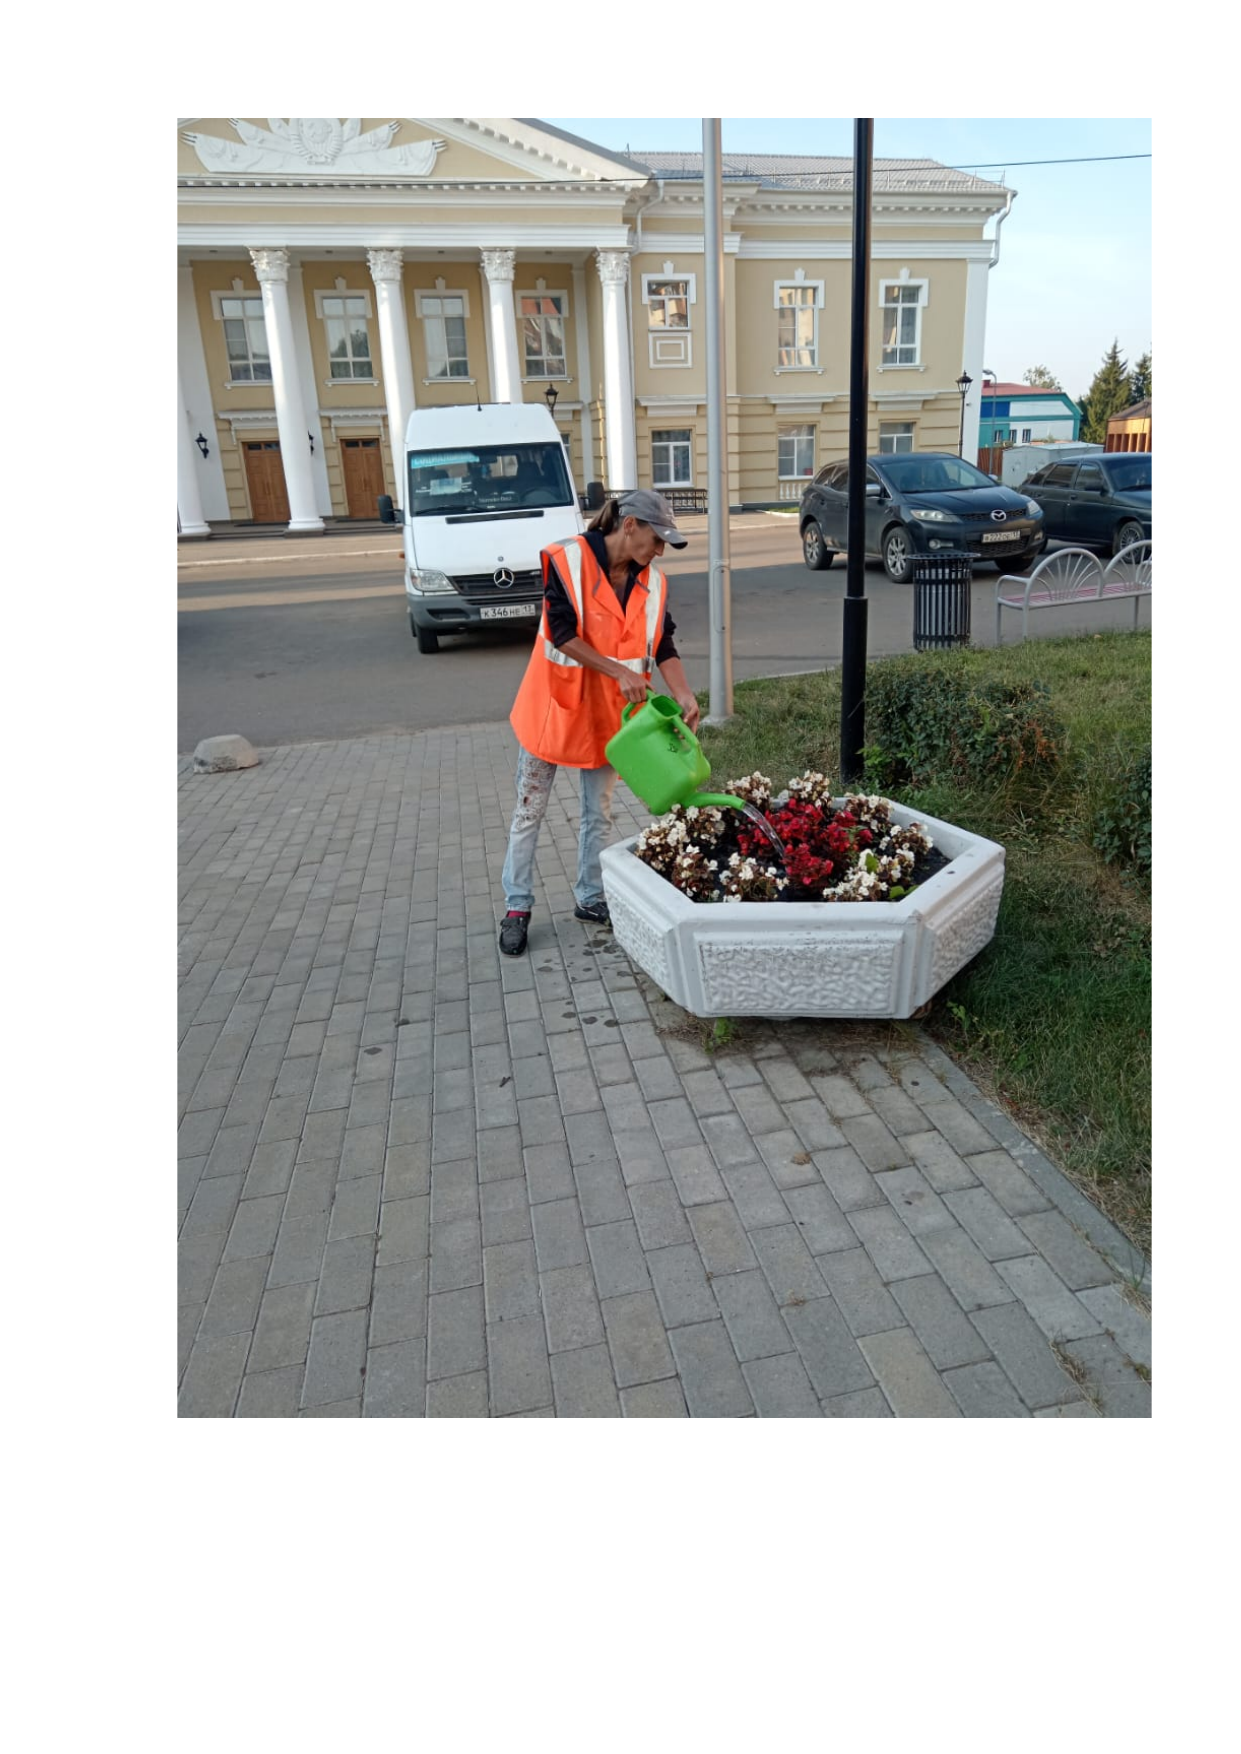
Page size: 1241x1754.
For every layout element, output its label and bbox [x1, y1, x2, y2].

picture [177, 118, 1152, 1418]
